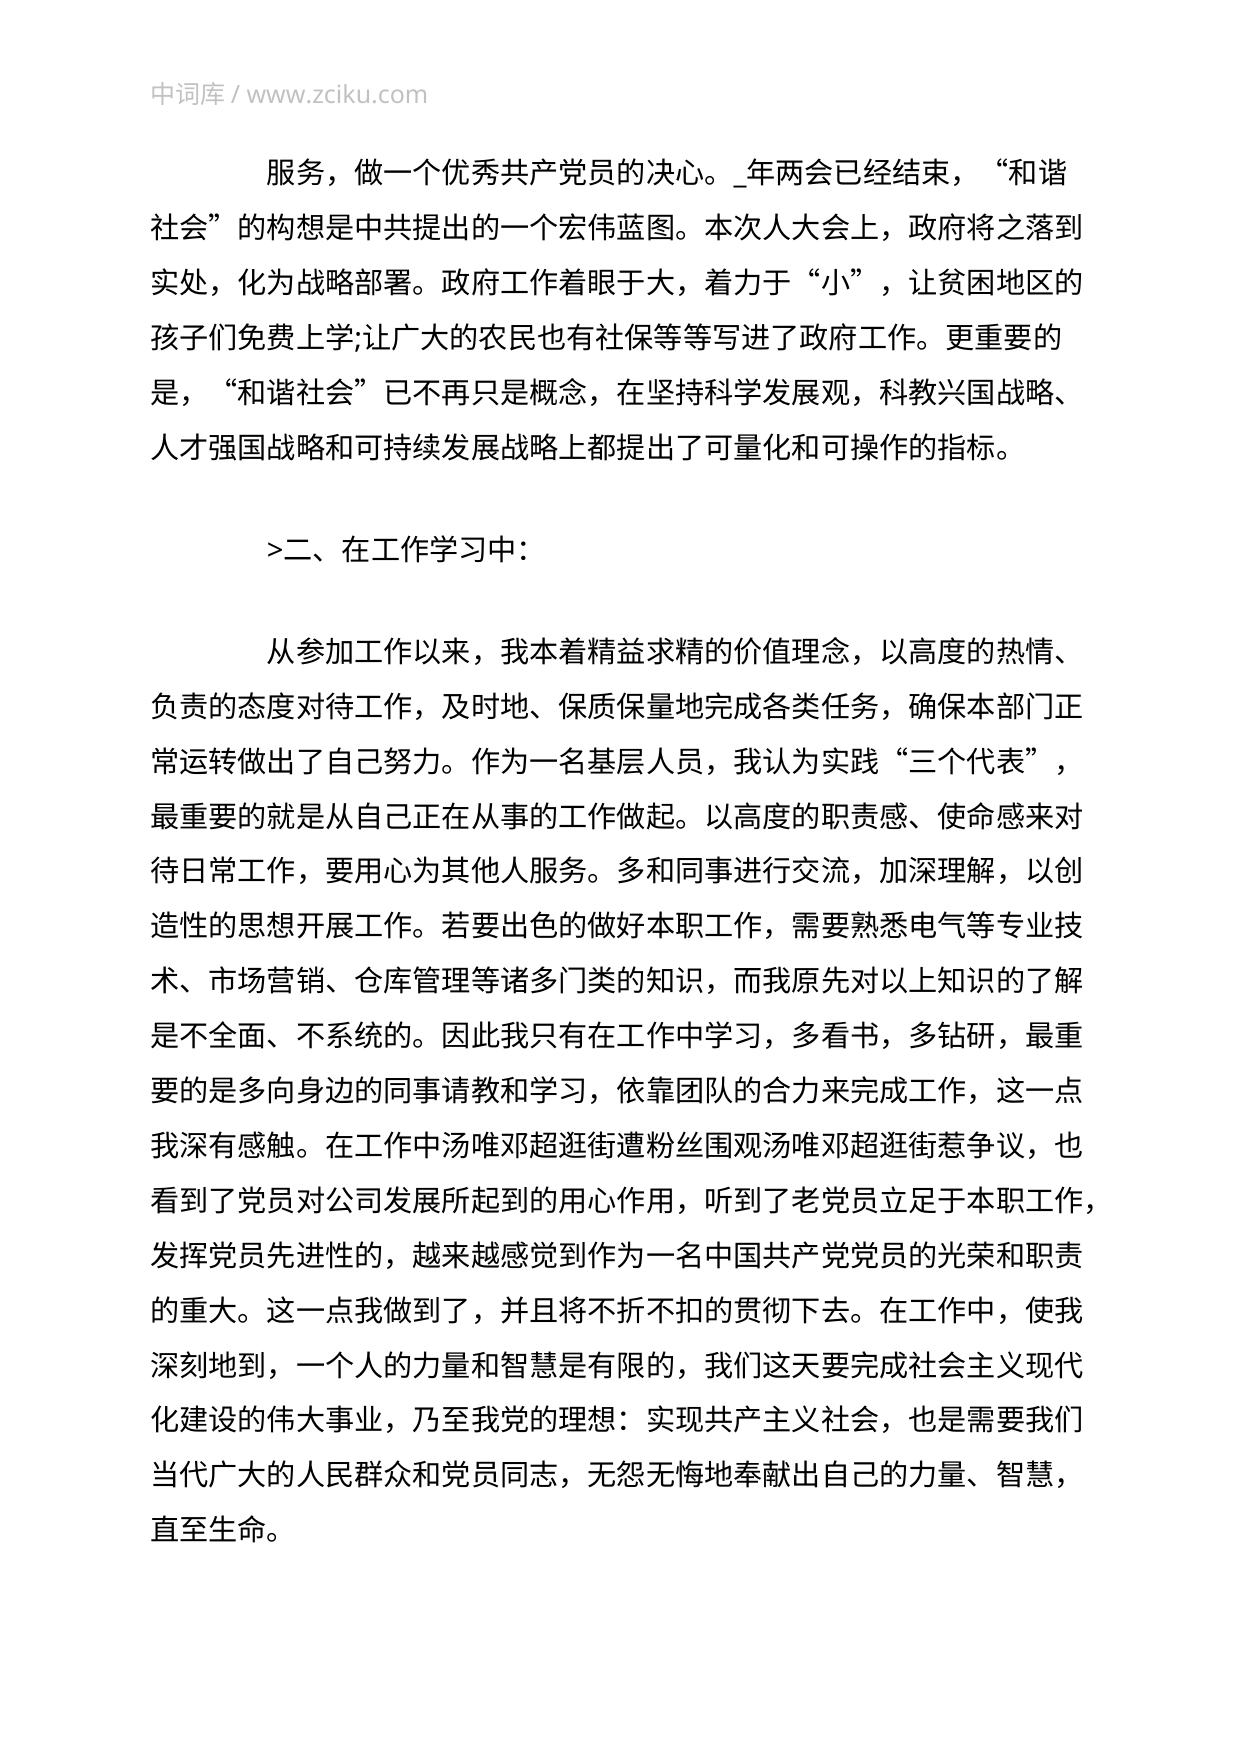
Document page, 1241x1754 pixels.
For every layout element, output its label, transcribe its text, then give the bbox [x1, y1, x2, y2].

text 从参加工作以来，我本着精益求精的价值理念，以高度的热情、负责的态度对待工作，及时地、保质保量地完成各类任务，确保本部门正常运转做出了自己努力。作为一名基层人员，我认为实践“三个代表”，最重要的就是从自己正在从事的工作做起。以高度的职责感、使命感来对待日常工作，要用心为其他人服务。多和同事进行交流，加深理解，以创造性的思想开展工作。若要出色的做好本职工作，需要熟悉电气等专业技术、市场营销、仓库管理等诸多门类的知识，而我原先对以上知识的了解是不全面、不系统的。因此我只有在工作中学习，多看书，多钻研，最重要的是多向身边的同事请教和学习，依靠团队的合力来完成工作，这一点我深有感触。在工作中汤唯邓超逛街遭粉丝围观汤唯邓超逛街惹争议，也看到了党员对公司发展所起到的用心作用，听到了老党员立足于本职工作，发挥党员先进性的，越来越感觉到作为一名中国共产党党员的光荣和职责的重大。这一点我做到了，并且将不折不扣的贯彻下去。在工作中，使我深刻地到，一个人的力量和智慧是有限的，我们这天要完成社会主义现代化建设的伟大事业，乃至我党的理想：实现共产主义社会，也是需要我们当代广大的人民群众和党员同志，无怨无悔地奉献出自己的力量、智慧，直至生命。 [150, 628, 1090, 1549]
text 服务，做一个优秀共产党员的决心。_年两会已经结束，“和谐社会”的构想是中共提出的一个宏伟蓝图。本次人大会上，政府将之落到实处，化为战略部署。政府工作着眼于大，着力于“小”，让贫困地区的孩子们免费上学;让广大的农民也有社保等等写进了政府工作。更重要的是，“和谐社会”已不再只是概念，在坚持科学发展观，科教兴国战略、人才强国战略和可持续发展战略上都提出了可量化和可操作的指标。 [150, 150, 1090, 467]
text >二、在工作学习中： [150, 526, 1090, 569]
